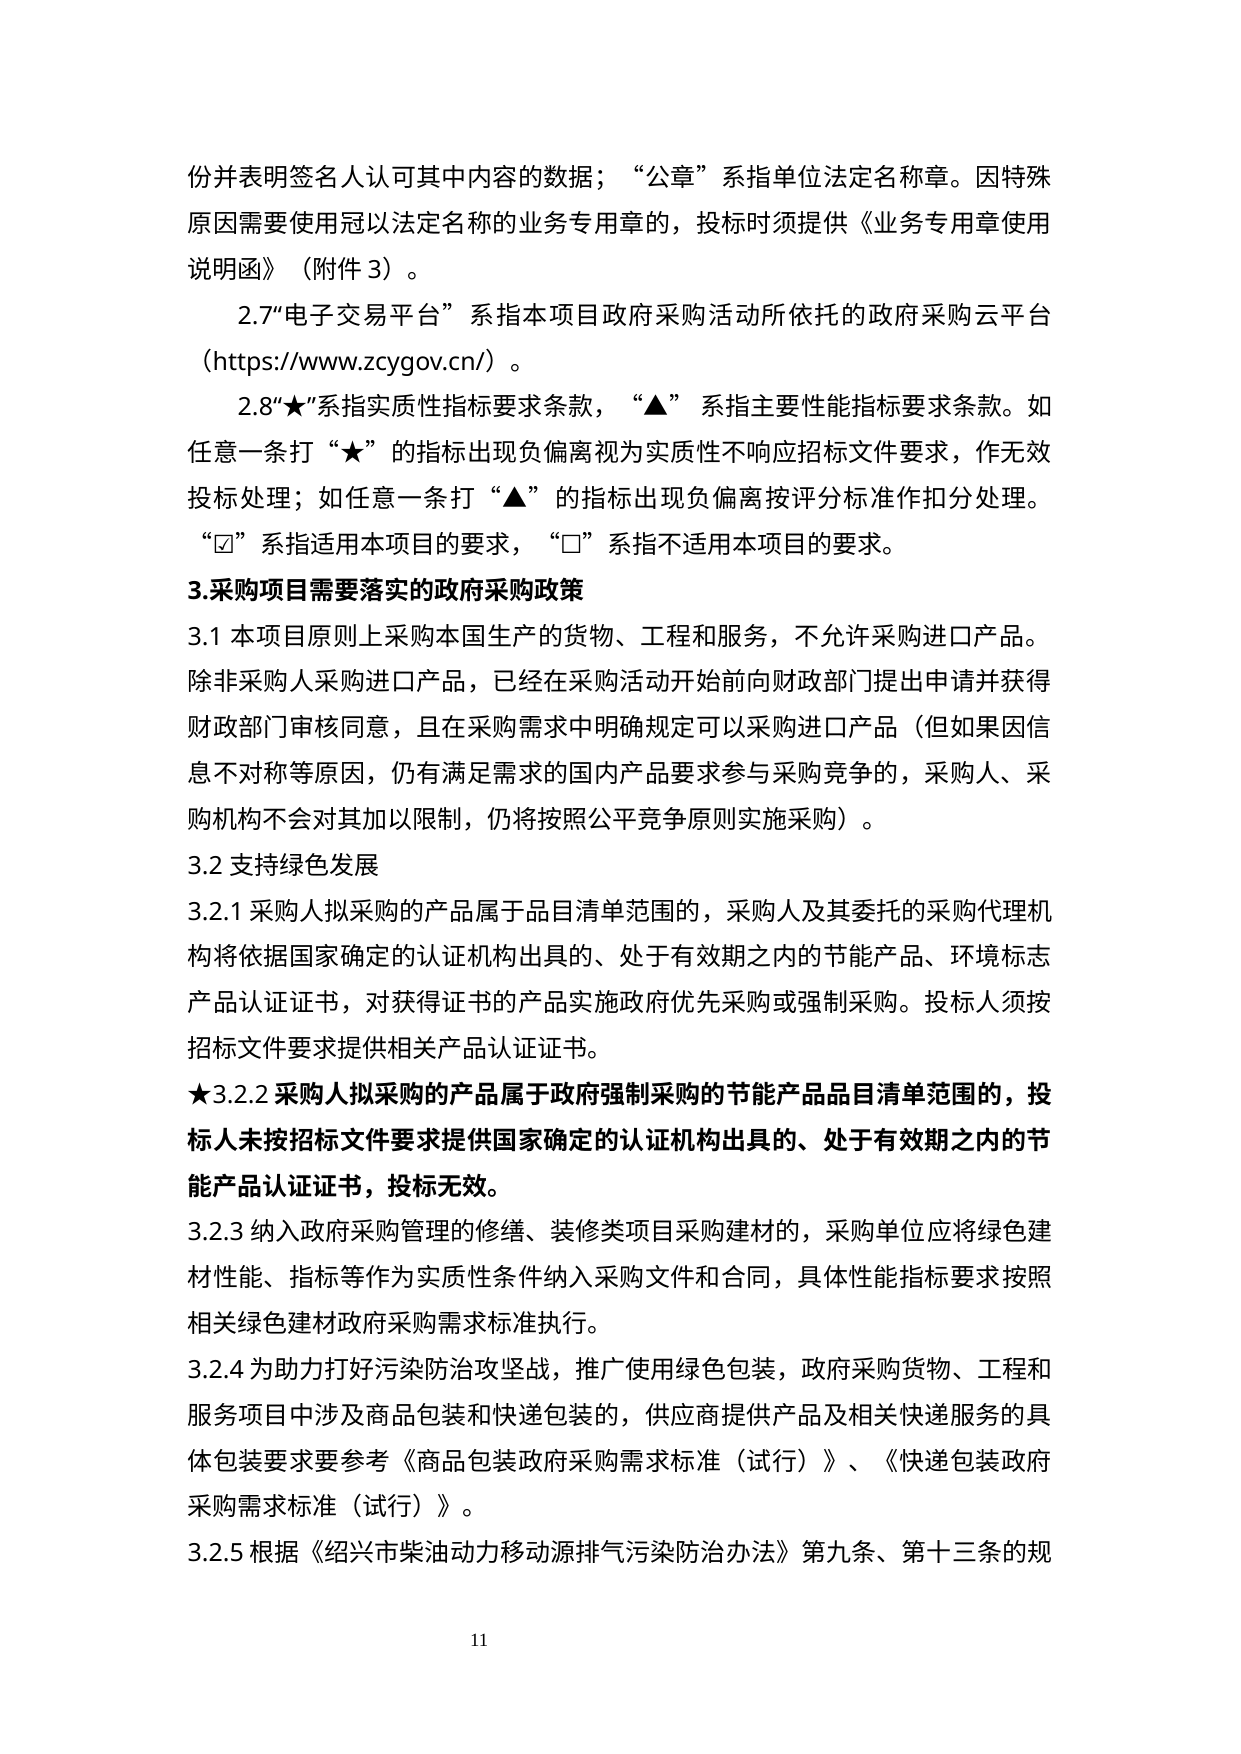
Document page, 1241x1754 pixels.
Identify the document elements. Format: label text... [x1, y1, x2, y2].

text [187, 150, 1053, 287]
text 2.8“★”系指实质性指标要求条款，“▲” 系指主要性能指标要求条款。如任意一条打“★”的指标出现负偏离视为实质性不响应招标文件要求，作无效投标处理；如任意一条打“▲”的指标出现负偏离按评分标准作扣分处理。“☑”系指适用本项目的要求，“☐”系指不适用本项目的要求。 [187, 379, 1053, 562]
text 3.2.1采购人拟采购的产品属于品目清单范围的，采购人及其委托的采购代理机构将依据国家确定的认证机构出具的、处于有效期之内的节能产品、环境标志产品认证证书，对获得证书的产品实施政府优先采购或强制采购。投标人须按招标文件要求提供相关产品认证证书。 [187, 883, 1053, 1067]
text 3.2.3 纳入政府采购管理的修缮、装修类项目采购建材的，采购单位应将绿色建材性能、指标等作为实质性条件纳入采购文件和合同，具体性能指标要求按照相关绿色建材政府采购需求标准执行。 [187, 1204, 1053, 1342]
text 3.2 支持绿色发展 [187, 837, 1053, 883]
text 3.1 本项目原则上采购本国生产的货物、工程和服务，不允许采购进口产品。除非采购人采购进口产品，已经在采购活动开始前向财政部门提出申请并获得财政部门审核同意，且在采购需求中明确规定可以采购进口产品（但如果因信息不对称等原因，仍有满足需求的国内产品要求参与采购竞争的，采购人、采购机构不会对其加以限制，仍将按照公平竞争原则实施采购）。 [187, 608, 1053, 837]
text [187, 1525, 1053, 1571]
text 3.采购项目需要落实的政府采购政策 [187, 562, 1053, 608]
text 3.2.4为助力打好污染防治攻坚战，推广使用绿色包装，政府采购货物、工程和服务项目中涉及商品包装和快递包装的，供应商提供产品及相关快递服务的具体包装要求要参考《商品包装政府采购需求标准（试行）》、《快递包装政府采购需求标准（试行）》。 [187, 1342, 1053, 1525]
text 2.7“电子交易平台”系指本项目政府采购活动所依托的政府采购云平台（https://www.zcygov.cn/）。 [187, 287, 1053, 379]
text ★3.2.2采购人拟采购的产品属于政府强制采购的节能产品品目清单范围的，投标人未按招标文件要求提供国家确定的认证机构出具的、处于有效期之内的节能产品认证证书，投标无效。 [187, 1067, 1053, 1204]
